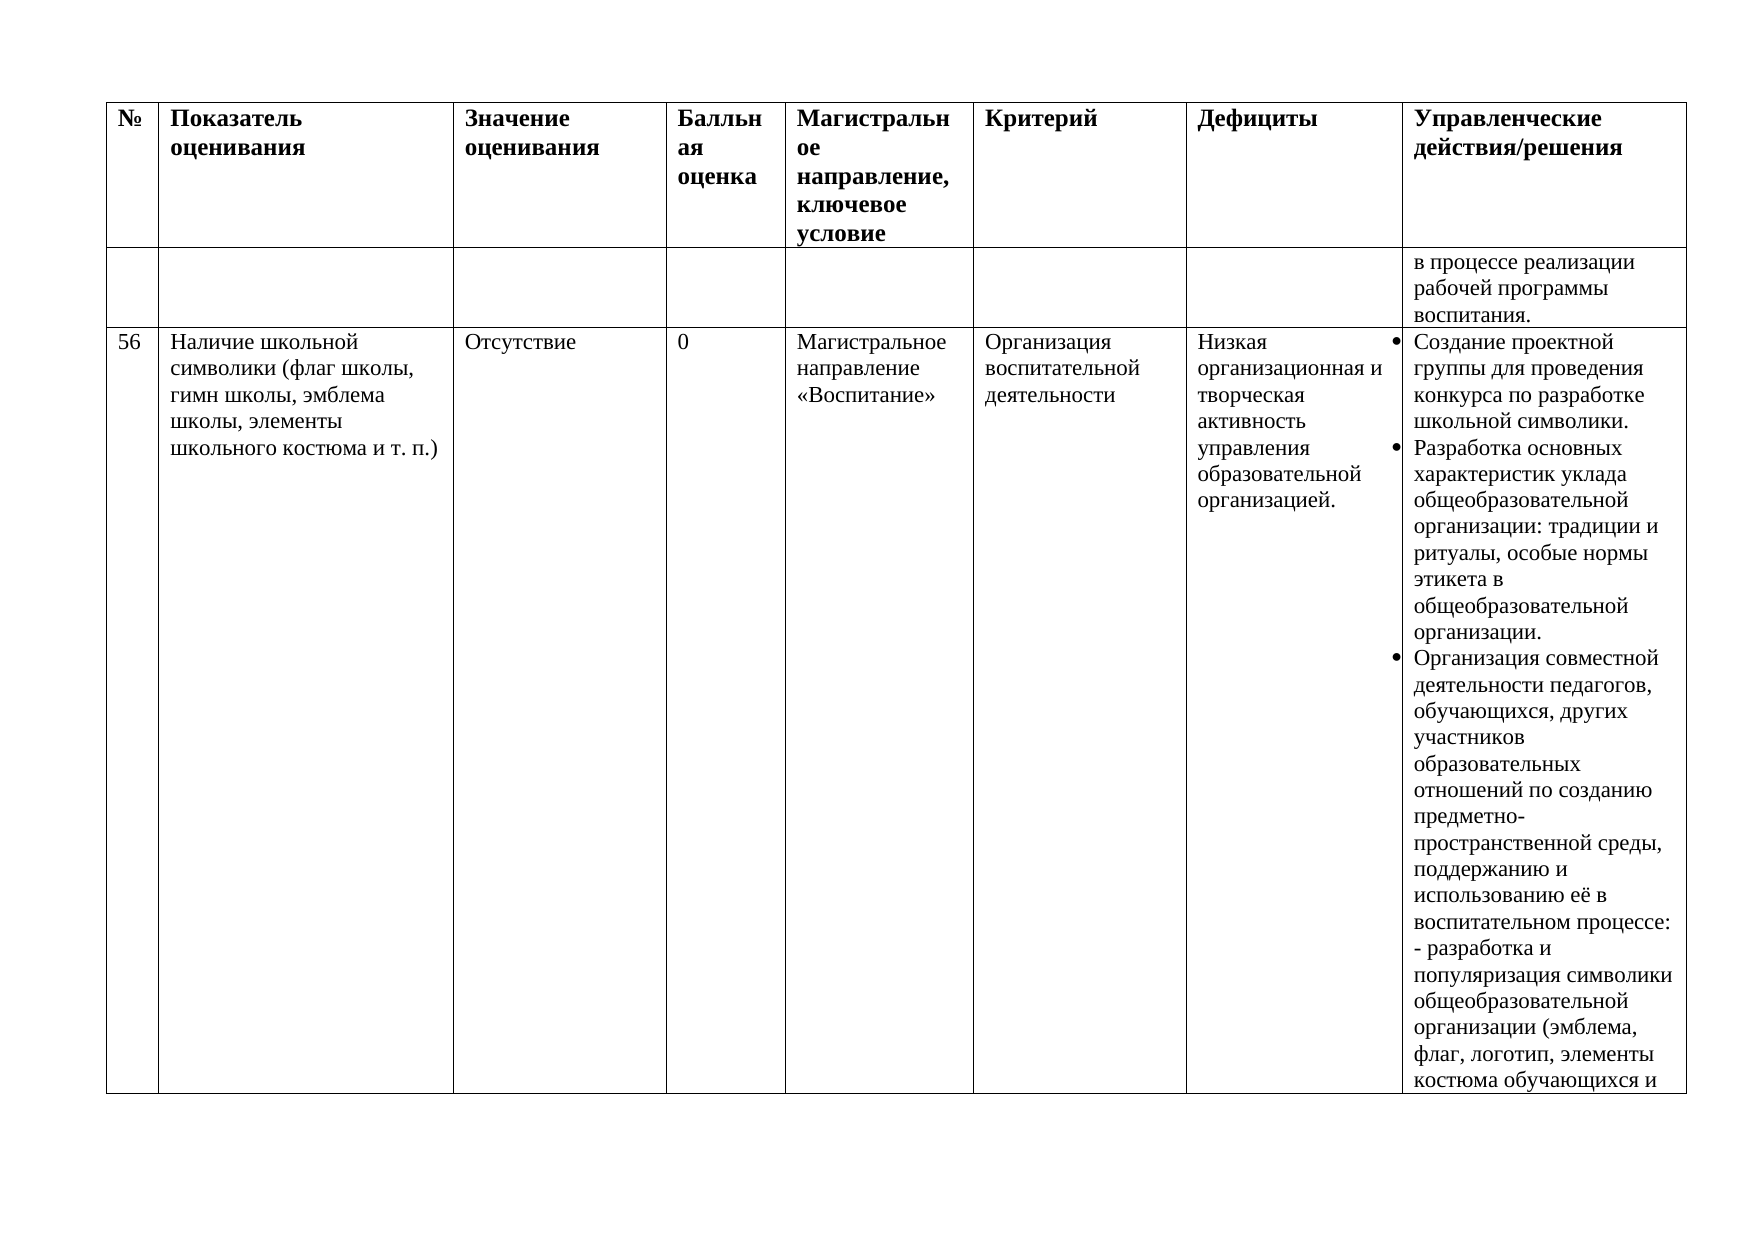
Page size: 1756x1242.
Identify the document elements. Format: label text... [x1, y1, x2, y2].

table_header Управленческие действия/решения [1403, 103, 1686, 247]
table_header Показатель оценивания [159, 103, 453, 247]
table_header Значение оценивания [454, 103, 666, 247]
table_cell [1187, 328, 1402, 1092]
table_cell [1187, 248, 1402, 327]
table_cell Организация воспитательной деятельности [974, 328, 1186, 1092]
table_header Критерий [974, 103, 1186, 247]
table_cell 56 [107, 328, 158, 1092]
table_cell Магистральное направление «Воспитание» [786, 328, 973, 1092]
table_cell 0 [667, 328, 785, 1092]
table_header Балльная оценка [667, 103, 785, 247]
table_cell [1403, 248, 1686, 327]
table_cell Отсутствие [454, 328, 666, 1092]
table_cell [159, 328, 453, 1092]
table_header Дефициты [1187, 103, 1402, 247]
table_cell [1403, 328, 1686, 1092]
table_header Магистральное направление, ключевое условие [786, 103, 973, 247]
table_header № [107, 103, 158, 247]
